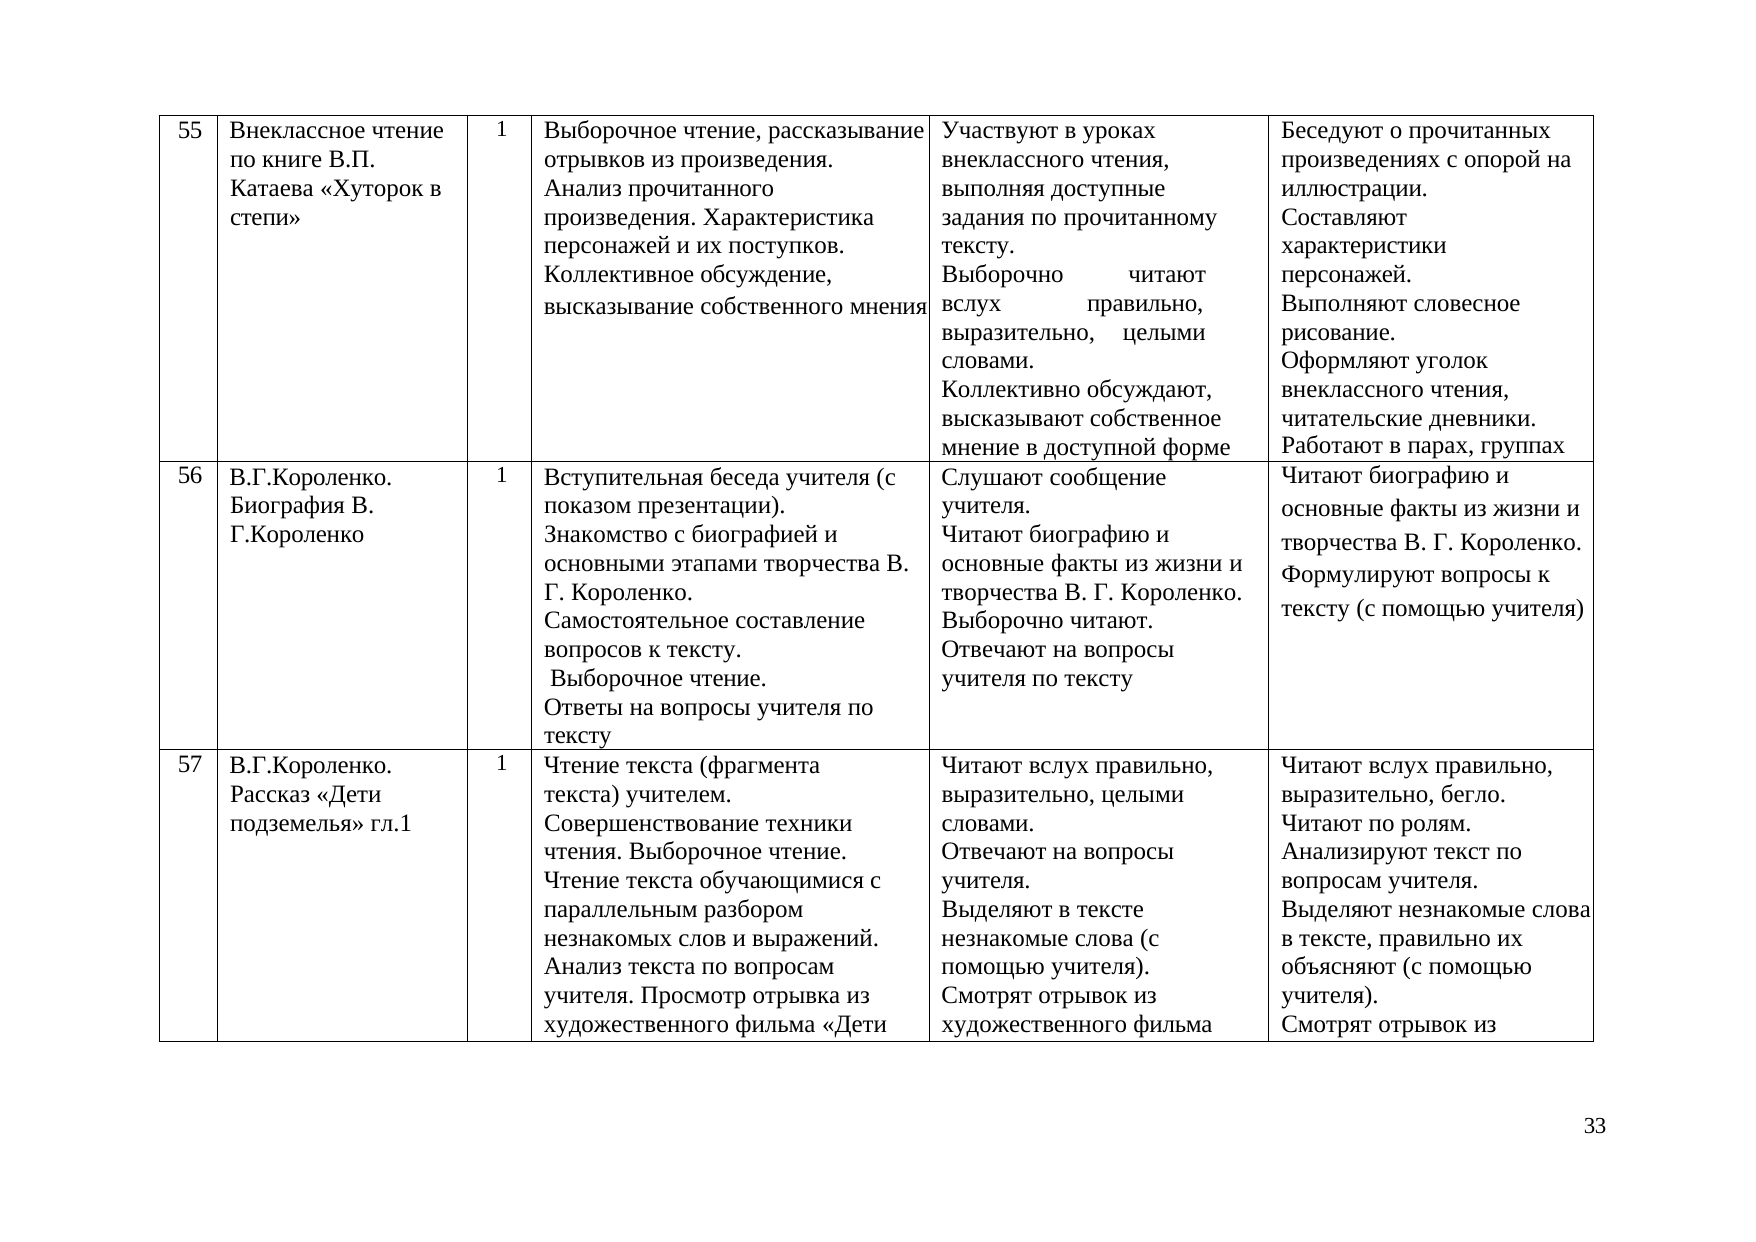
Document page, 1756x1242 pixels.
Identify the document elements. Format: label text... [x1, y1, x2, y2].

table_cell Читают вслух правильно, выразительно, бегло. Читают по ролям. Анализируют текст по вопросам учителя. Выделяют незнакомые слова в тексте, правильно их объясняют (с помощью учителя). Смотрят отрывок из [1269, 750, 1593, 1041]
table_cell 56 [160, 462, 217, 749]
table_cell 1 [468, 750, 531, 1041]
table_cell Читают вслух правильно, выразительно, целыми словами. Отвечают на вопросы учителя. Выделяют в тексте незнакомые слова (с помощью учителя). Смотрят отрывок из художественного фильма [930, 750, 1268, 1041]
table_cell Читают биографию и основные факты из жизни и творчества В. Г. Короленко. Формулируют вопросы к тексту (с помощью учителя) [1269, 462, 1593, 749]
table_cell В.Г.Короленко. Биография В. Г.Короленко [218, 462, 467, 749]
table_header Выборочное чтение, рассказывание отрывков из произведения. Анализ прочитанного произведения. Характеристика персонажей и их поступков. Коллективное обсуждение, высказывание собственного мнения [532, 116, 929, 461]
table_header Участвуют в уроках внеклассного чтения, выполняя доступные задания по прочитанному тексту. Выборочно читают вслух правильно, выразительно, целыми словами. Коллективно обсуждают, высказывают собственное мнение в доступной форме [930, 116, 1268, 461]
table_cell 1 [468, 462, 531, 749]
table_header Беседуют о прочитанных произведениях с опорой на иллюстрации. Составляют характеристики персонажей. Выполняют словесное рисование. Оформляют уголок внеклассного чтения, читательские дневники. Работают в парах, группах [1269, 116, 1593, 461]
table_cell Вступительная беседа учителя (с показом презентации). Знакомство с биографией и основными этапами творчества В. Г. Короленко. Самостоятельное составление вопросов к тексту. Выборочное чтение. Ответы на вопросы учителя по тексту [532, 462, 929, 749]
table_cell Чтение текста (фрагмента текста) учителем. Совершенствование техники чтения. Выборочное чтение. Чтение текста обучающимися с параллельным разбором незнакомых слов и выражений. Анализ текста по вопросам учителя. Просмотр отрывка из художественного фильма «Дети [532, 750, 929, 1041]
table_cell В.Г.Короленко. Рассказ «Дети подземелья» гл.1 [218, 750, 467, 1041]
table_header 1 [468, 116, 531, 461]
table_header 55 [160, 116, 217, 461]
table_cell 57 [160, 750, 217, 1041]
table_header Внеклассное чтение по книге В.П. Катаева «Хуторок в степи» [218, 116, 467, 461]
table_cell Слушают сообщение учителя. Читают биографию и основные факты из жизни и творчества В. Г. Короленко. Выборочно читают. Отвечают на вопросы учителя по тексту [930, 462, 1268, 749]
